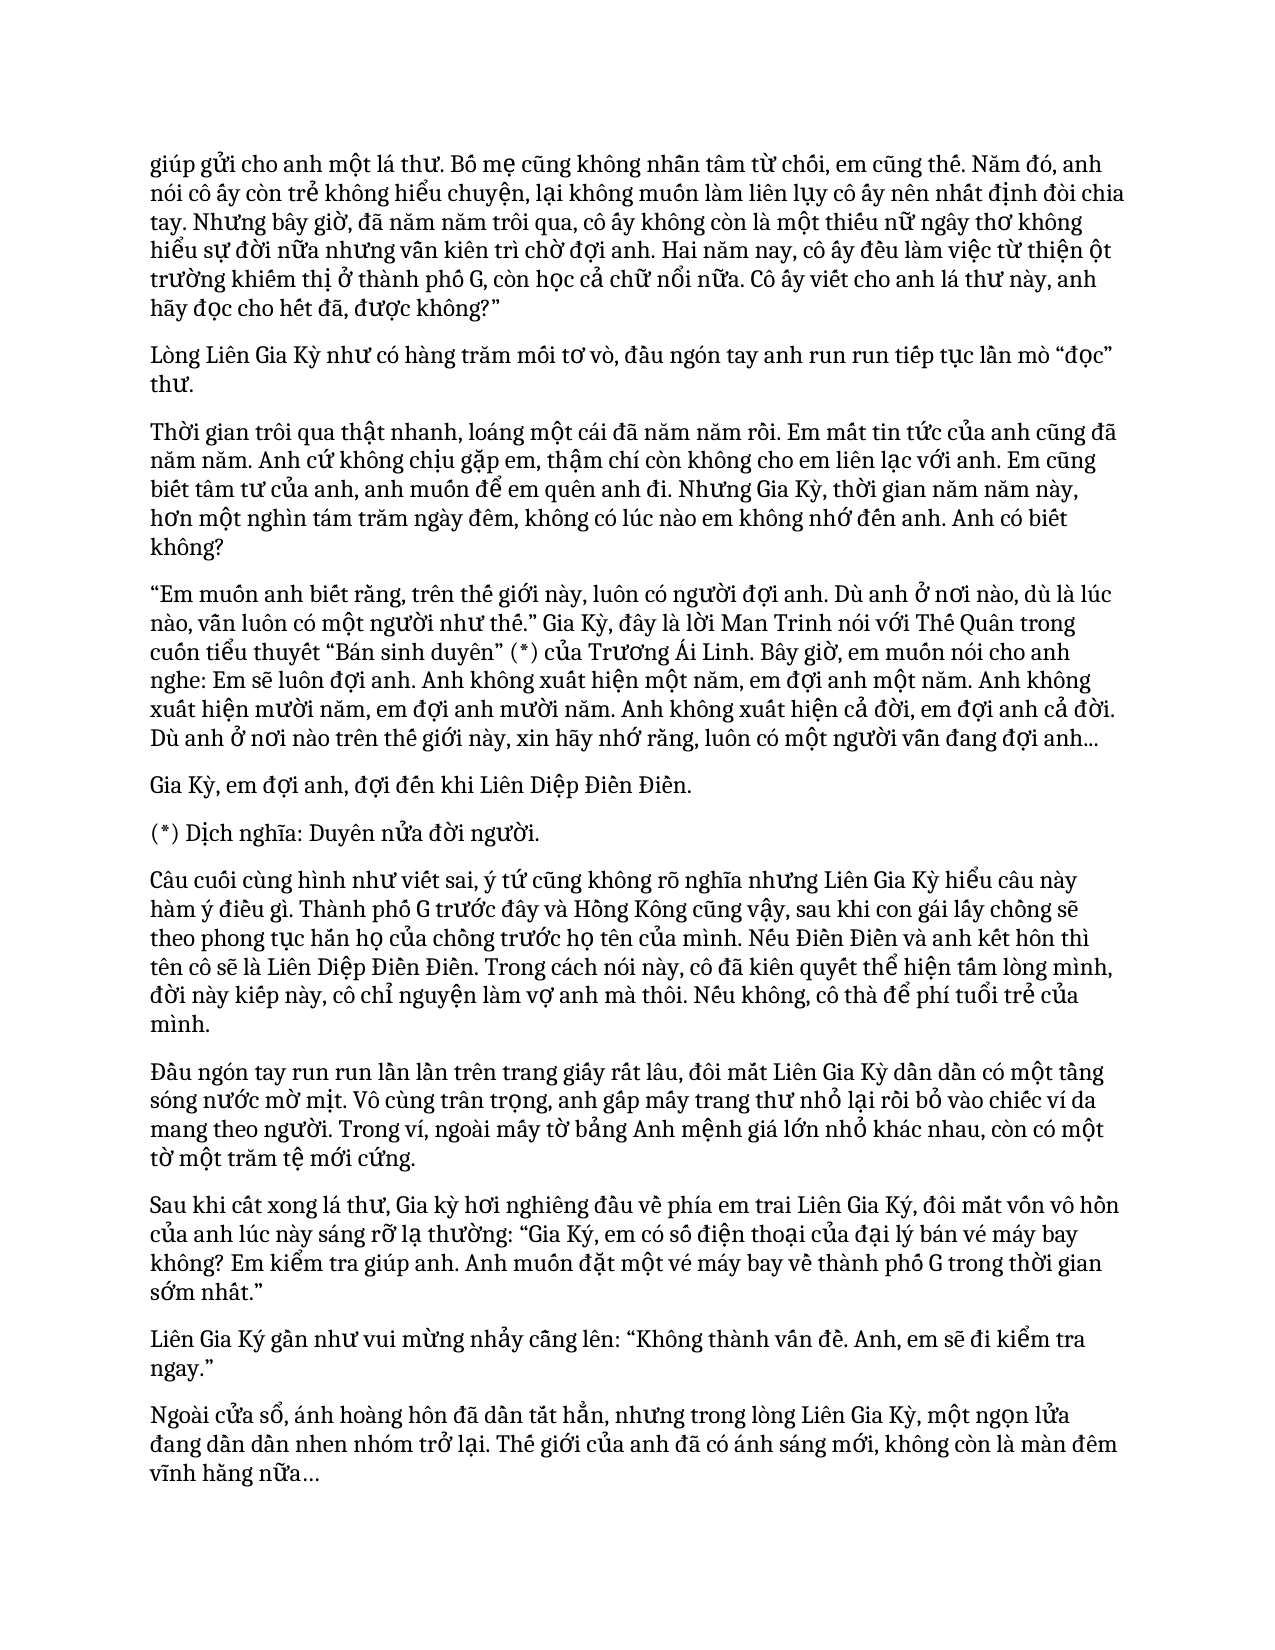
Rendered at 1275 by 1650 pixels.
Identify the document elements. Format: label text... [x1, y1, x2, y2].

text (*) Dịch nghĩa: Duyên nửa đời người. [150, 819, 1125, 847]
text Lòng Liên Gia Kỳ như có hàng trăm mối tơ vò, đầu ngón tay anh run run tiếp tục lần mò “đọc” thư. [150, 341, 1125, 399]
text Câu cuối cùng hình như viết sai, ý tứ cũng không rõ nghĩa nhưng Liên Gia Kỳ hiểu câu này hàm ý điều gì. Thành phố G trước đây và Hồng Kông cũng vậy, sau khi con gái lấy chồng sẽ theo phong tục hắn họ của chồng trước họ tên của mình. Nếu Điền Điền và anh kết hôn thì tên cô sẽ là Liên Diệp Điền Điền. Trong cách nói này, cô đã kiên quyết thể hiện tấm lòng mình, đời này kiếp này, cô chỉ nguyện làm vợ anh mà thôi. Nếu không, cô thà để phí tuổi trẻ của mình. [150, 866, 1125, 1039]
text Liên Gia Ký gần như vui mừng nhảy cẫng lên: “Không thành vấn đề. Anh, em sẽ đi kiểm tra ngay.” [150, 1325, 1125, 1382]
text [150, 150, 1125, 322]
text Ngoài cửa sổ, ánh hoàng hôn đã dần tắt hẳn, nhưng trong lòng Liên Gia Kỳ, một ngọn lửa đang dần dần nhen nhóm trở lại. Thế giới của anh đã có ánh sáng mới, không còn là màn đêm vĩnh hằng nữa… [150, 1401, 1125, 1487]
text Sau khi cất xong lá thư, Gia kỳ hơi nghiêng đầu về phía em trai Liên Gia Ký, đôi mắt vốn vô hồn của anh lúc này sáng rỡ lạ thường: “Gia Ký, em có số điện thoại của đại lý bán vé máy bay không? Em kiểm tra giúp anh. Anh muốn đặt một vé máy bay về thành phố G trong thời gian sớm nhất.” [150, 1191, 1125, 1306]
text Gia Kỳ, em đợi anh, đợi đến khi Liên Diệp Điền Điền. [150, 771, 1125, 800]
text Đầu ngón tay run run lần lần trên trang giấy rất lâu, đôi mắt Liên Gia Kỳ dần dần có một tầng sóng nước mờ mịt. Vô cùng trân trọng, anh gấp mấy trang thư nhỏ lại rồi bỏ vào chiếc ví da mang theo người. Trong ví, ngoài mấy tờ bảng Anh mệnh giá lớn nhỏ khác nhau, còn có một tờ một trăm tệ mới cứng. [150, 1057, 1125, 1172]
text “Em muốn anh biết rằng, trên thế giới này, luôn có người đợi anh. Dù anh ở nơi nào, dù là lúc nào, vẫn luôn có một người như thế.” Gia Kỳ, đây là lời Man Trinh nói với Thế Quân trong cuốn tiểu thuyết “Bán sinh duyên” (*) của Trương Ái Linh. Bây giờ, em muốn nói cho anh nghe: Em sẽ luôn đợi anh. Anh không xuất hiện một năm, em đợi anh một năm. Anh không xuất hiện mười năm, em đợi anh mười năm. Anh không xuất hiện cả đời, em đợi anh cả đời. Dù anh ở nơi nào trên thế giới này, xin hãy nhớ rằng, luôn có một người vẫn đang đợi anh... [150, 580, 1125, 752]
text Thời gian trôi qua thật nhanh, loáng một cái đã năm năm rồi. Em mất tin tức của anh cũng đã năm năm. Anh cứ không chịu gặp em, thậm chí còn không cho em liên lạc với anh. Em cũng biết tâm tư của anh, anh muốn để em quên anh đi. Nhưng Gia Kỳ, thời gian năm năm này, hơn một nghìn tám trăm ngày đêm, không có lúc nào em không nhớ đến anh. Anh có biết không? [150, 417, 1125, 561]
